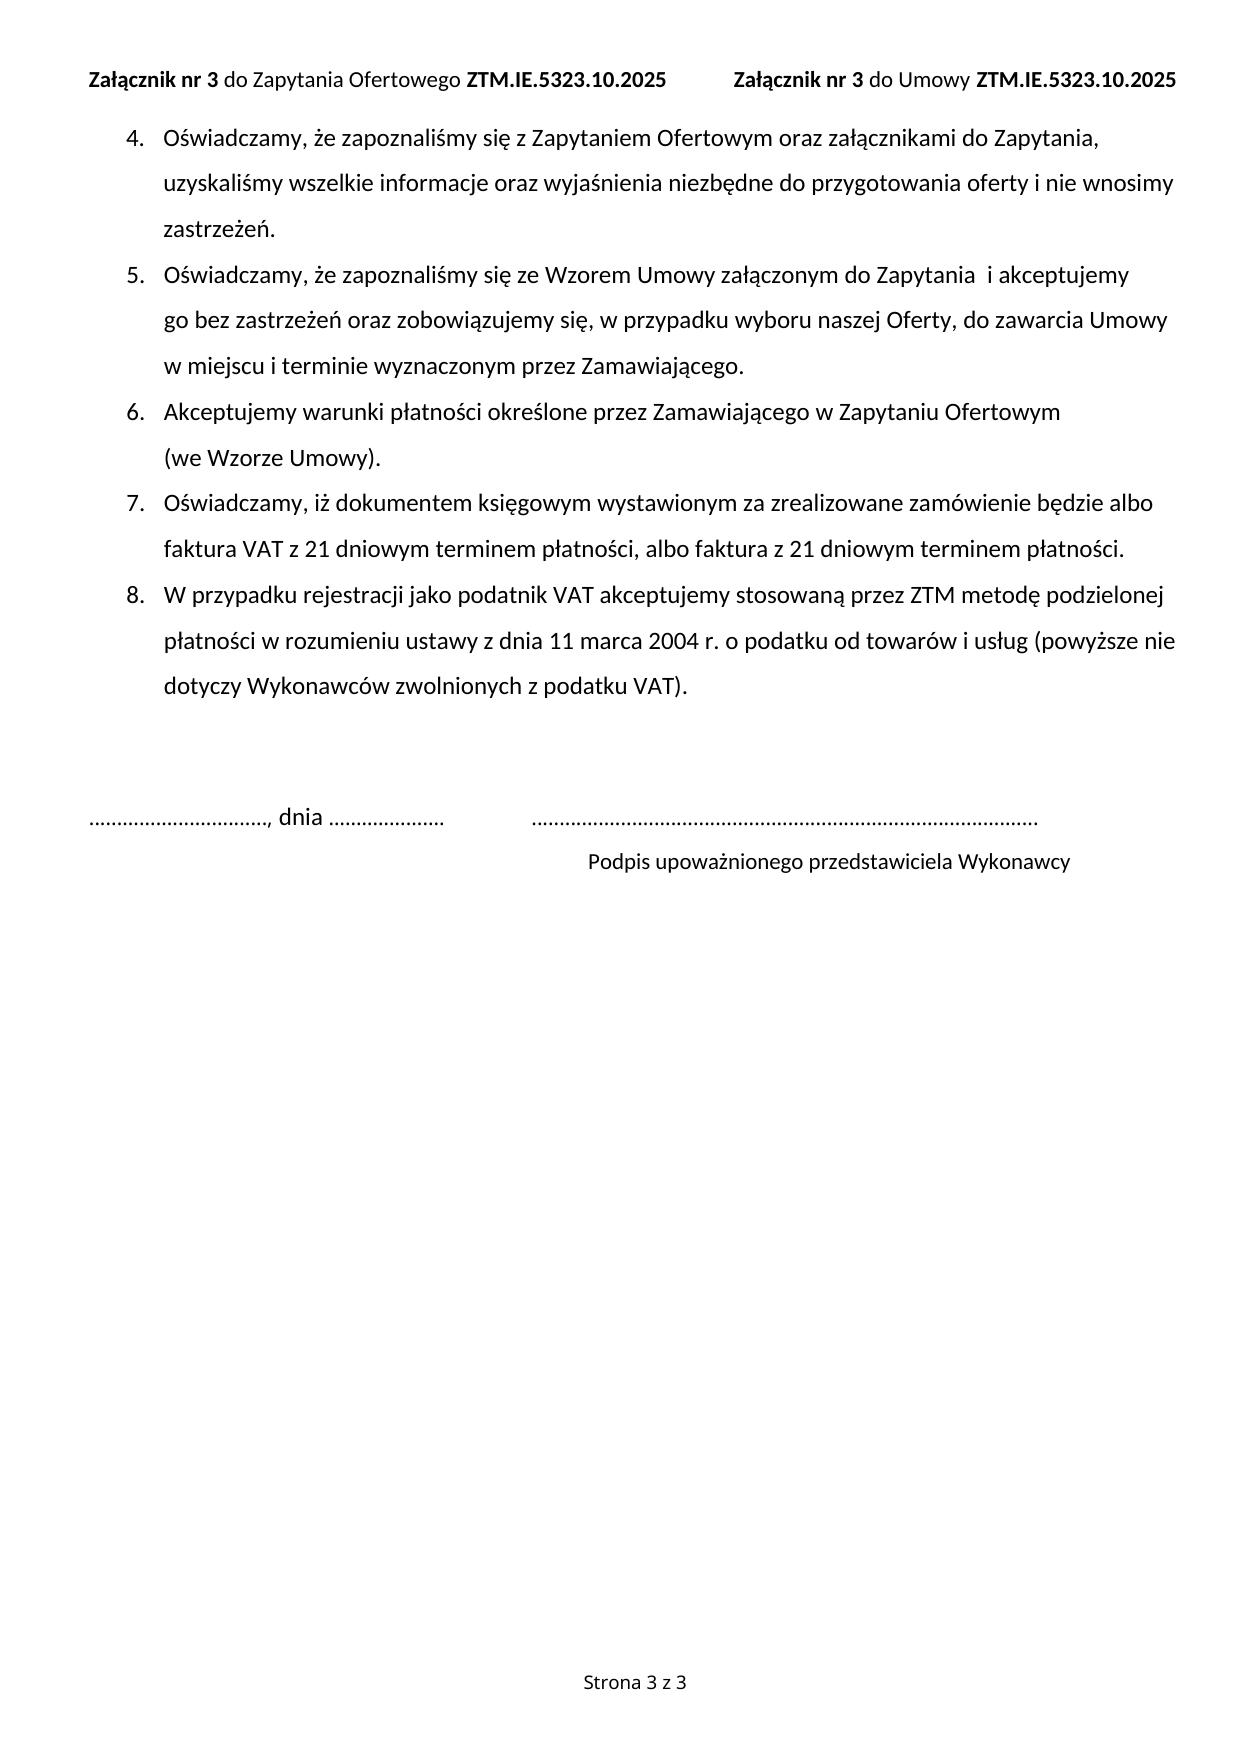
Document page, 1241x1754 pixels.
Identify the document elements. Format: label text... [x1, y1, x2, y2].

list W przypadku rejestracji jako podatnik VAT akceptujemy stosowaną przez ZTM metodę podzielonej płatności w rozumieniu ustawy z dnia 11 marca 2004 r. o podatku od towarów i usług (powyższe nie dotyczy Wykonawców zwolnionych z podatku VAT). [126, 579, 1181, 701]
list Oświadczamy, iż dokumentem księgowym wystawionym za zrealizowane zamówienie będzie albo faktura VAT z 21 dniowym terminem płatności, albo faktura z 21 dniowym terminem płatności. [126, 488, 1181, 564]
list Oświadczamy, że zapoznaliśmy się z Zapytaniem Ofertowym oraz załącznikami do Zapytania, uzyskaliśmy wszelkie informacje oraz wyjaśnienia niezbędne do przygotowania oferty i nie wnosimy zastrzeżeń. [126, 122, 1181, 244]
text Podpis upoważnionego przedstawiciela Wykonawcy [89, 847, 1181, 875]
list Akceptujemy warunki płatności określone przez Zamawiającego w Zapytaniu Ofertowym (we Wzorze Umowy). [126, 396, 1181, 472]
text ................................, dnia …..…….......... ........................................................................................... [89, 801, 1181, 832]
list Oświadczamy, że zapoznaliśmy się ze Wzorem Umowy załączonym do Zapytania i akceptujemy go bez zastrzeżeń oraz zobowiązujemy się, w przypadku wyboru naszej Oferty, do zawarcia Umowy w miejscu i terminie wyznaczonym przez Zamawiającego. [126, 259, 1181, 381]
